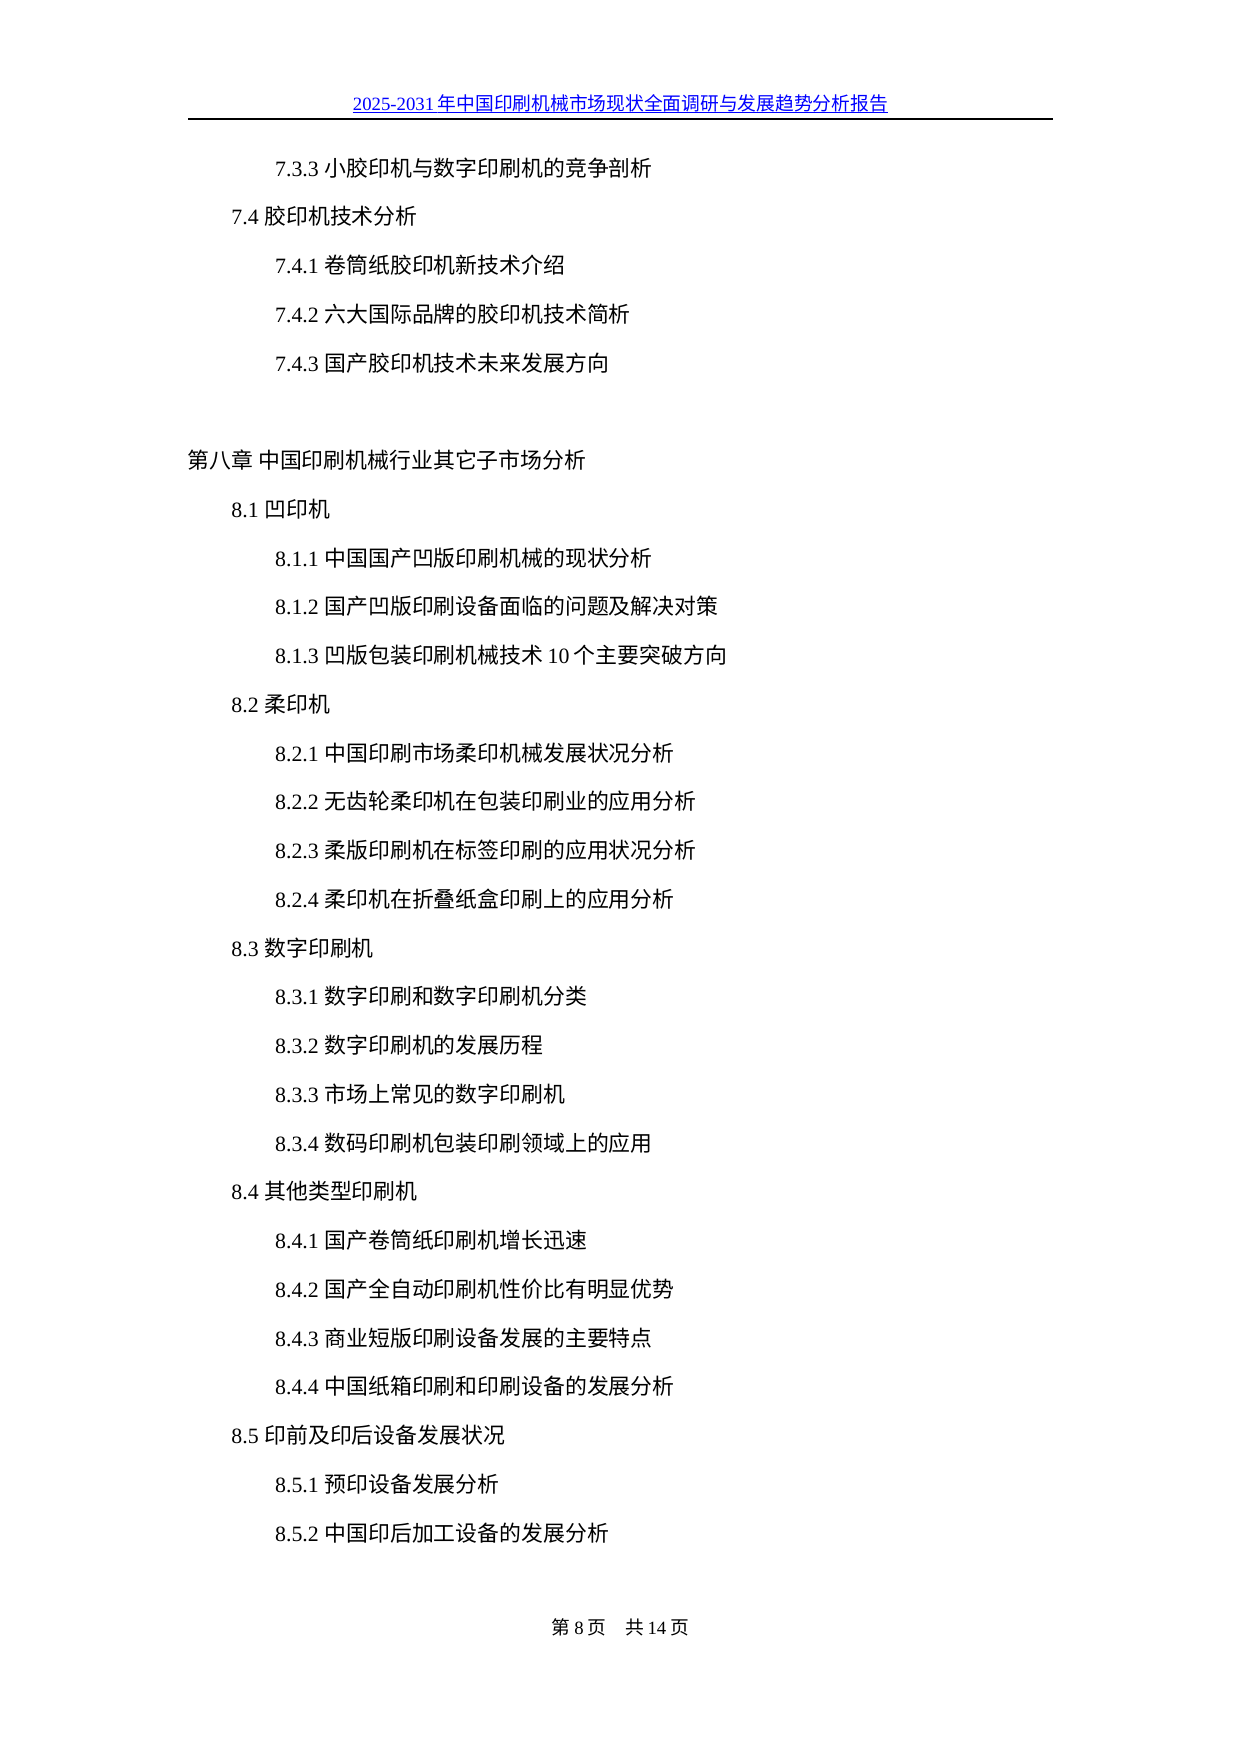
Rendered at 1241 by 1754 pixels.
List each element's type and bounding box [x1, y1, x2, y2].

text [187, 150, 1053, 1548]
